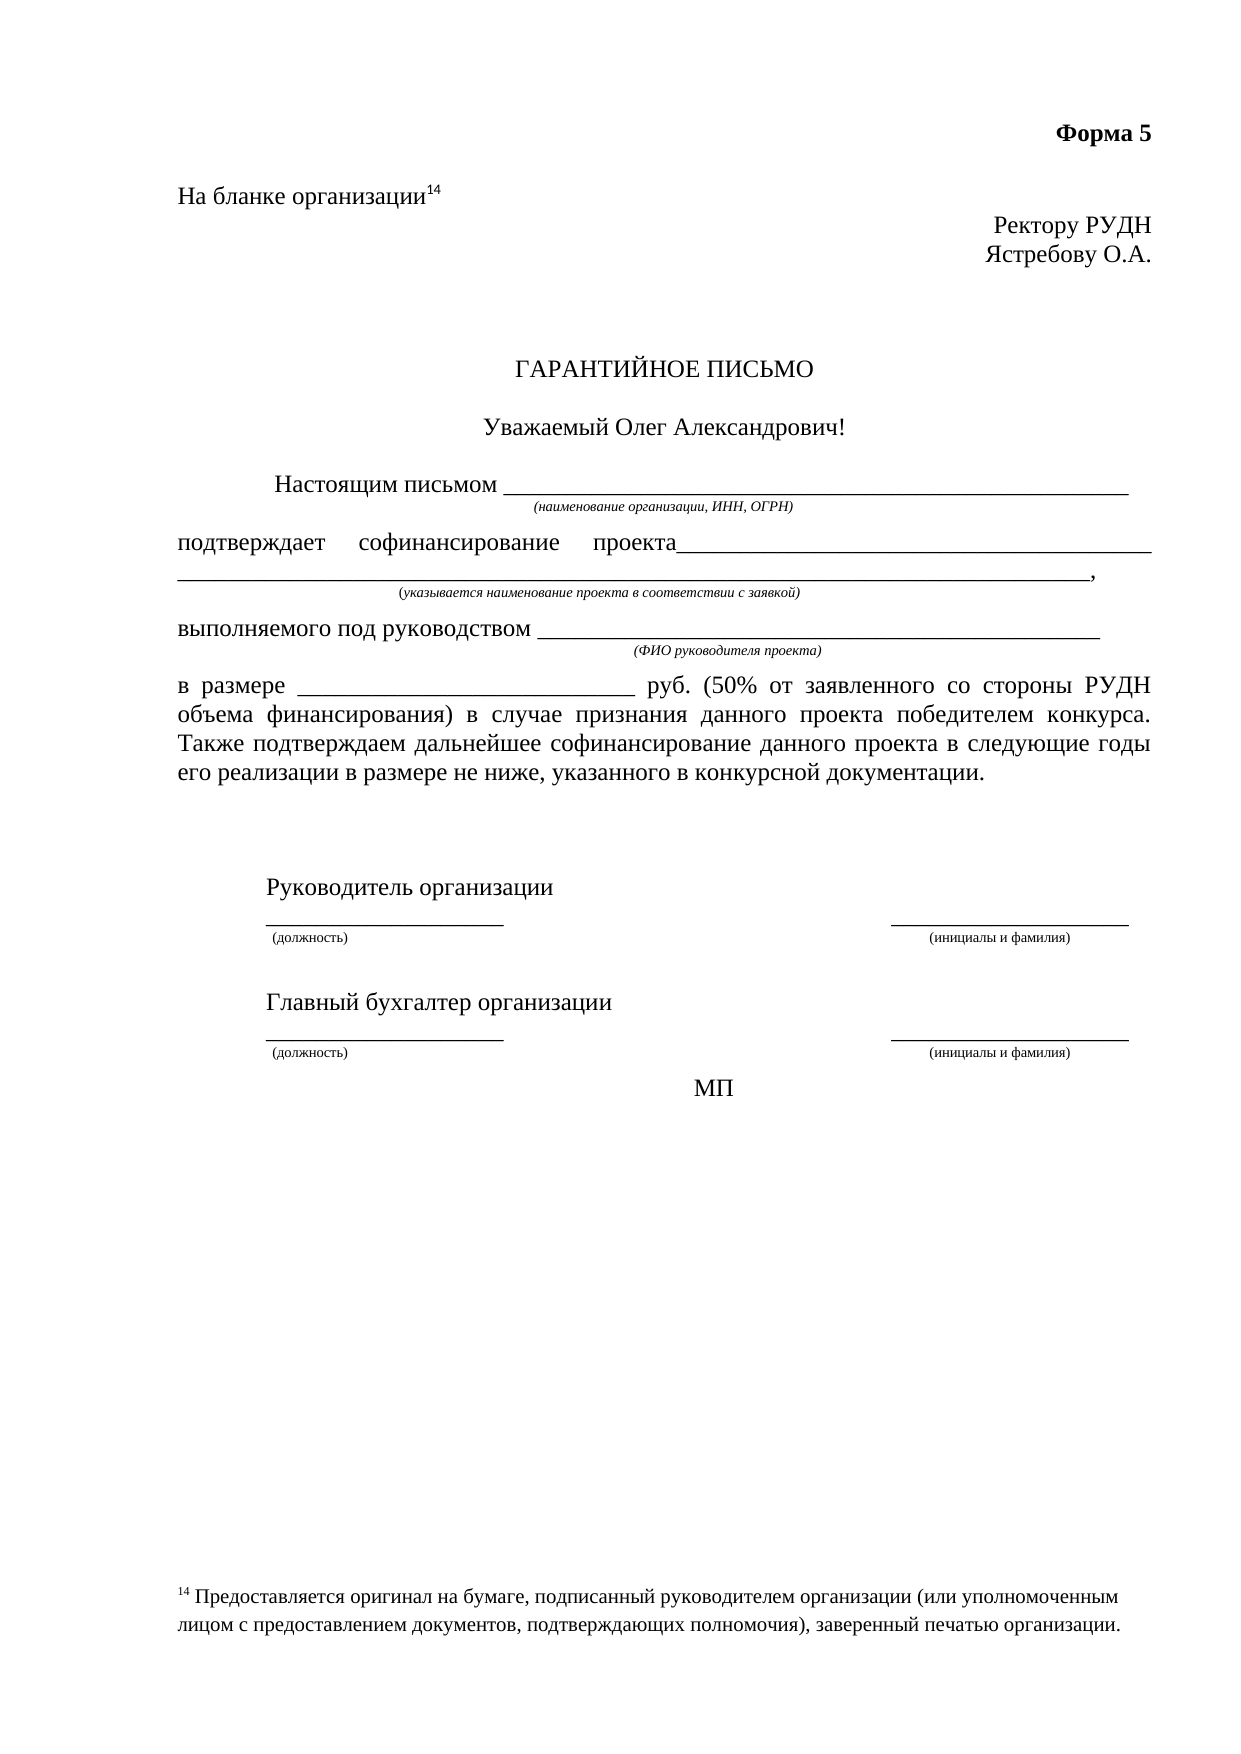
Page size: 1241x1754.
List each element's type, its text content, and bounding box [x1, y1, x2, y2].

text (должность) (инициалы и фамилия) [177, 929, 1152, 958]
text Руководитель организации [177, 872, 1152, 900]
text (должность) (инициалы и фамилия) [177, 1044, 1152, 1073]
text Форма 5 [177, 118, 1152, 147]
text Уважаемый Олег Александрович! [177, 412, 1152, 440]
text в размере ___________________________ руб. (50% от заявленного со стороны РУДН объема финансирования) в случае признания данного проекта победителем конкурса. Также подтверждаем дальнейшее софинансирование данного проекта в следующие годы его реализации в размере не ниже, указанного в конкурсной документации. [177, 670, 1152, 785]
text (указывается наименование проекта в соответствии с заявкой) [325, 584, 1152, 613]
text Ястребову О.А. [177, 239, 1152, 268]
text Настоящим письмом __________________________________________________ (наименование организации, ИНН, ОГРН) [177, 469, 1152, 527]
text МП [177, 1073, 1152, 1102]
text Главный бухгалтер организации [177, 987, 1152, 1015]
text Ректору РУДН [177, 210, 1152, 239]
text выполняемого под руководством _____________________________________________ [177, 613, 1152, 642]
text ___________________ ___________________ [177, 900, 1152, 929]
text ГАРАНТИЙНОЕ ПИСЬМО [177, 354, 1152, 383]
text ___________________ ___________________ [177, 1015, 1152, 1044]
text (ФИО руководителя проекта) [177, 642, 1152, 670]
text На бланке организации [177, 180, 1152, 210]
text подтверждает софинансирование проекта______________________________________ _________________________________________________________________________, [177, 527, 1152, 584]
